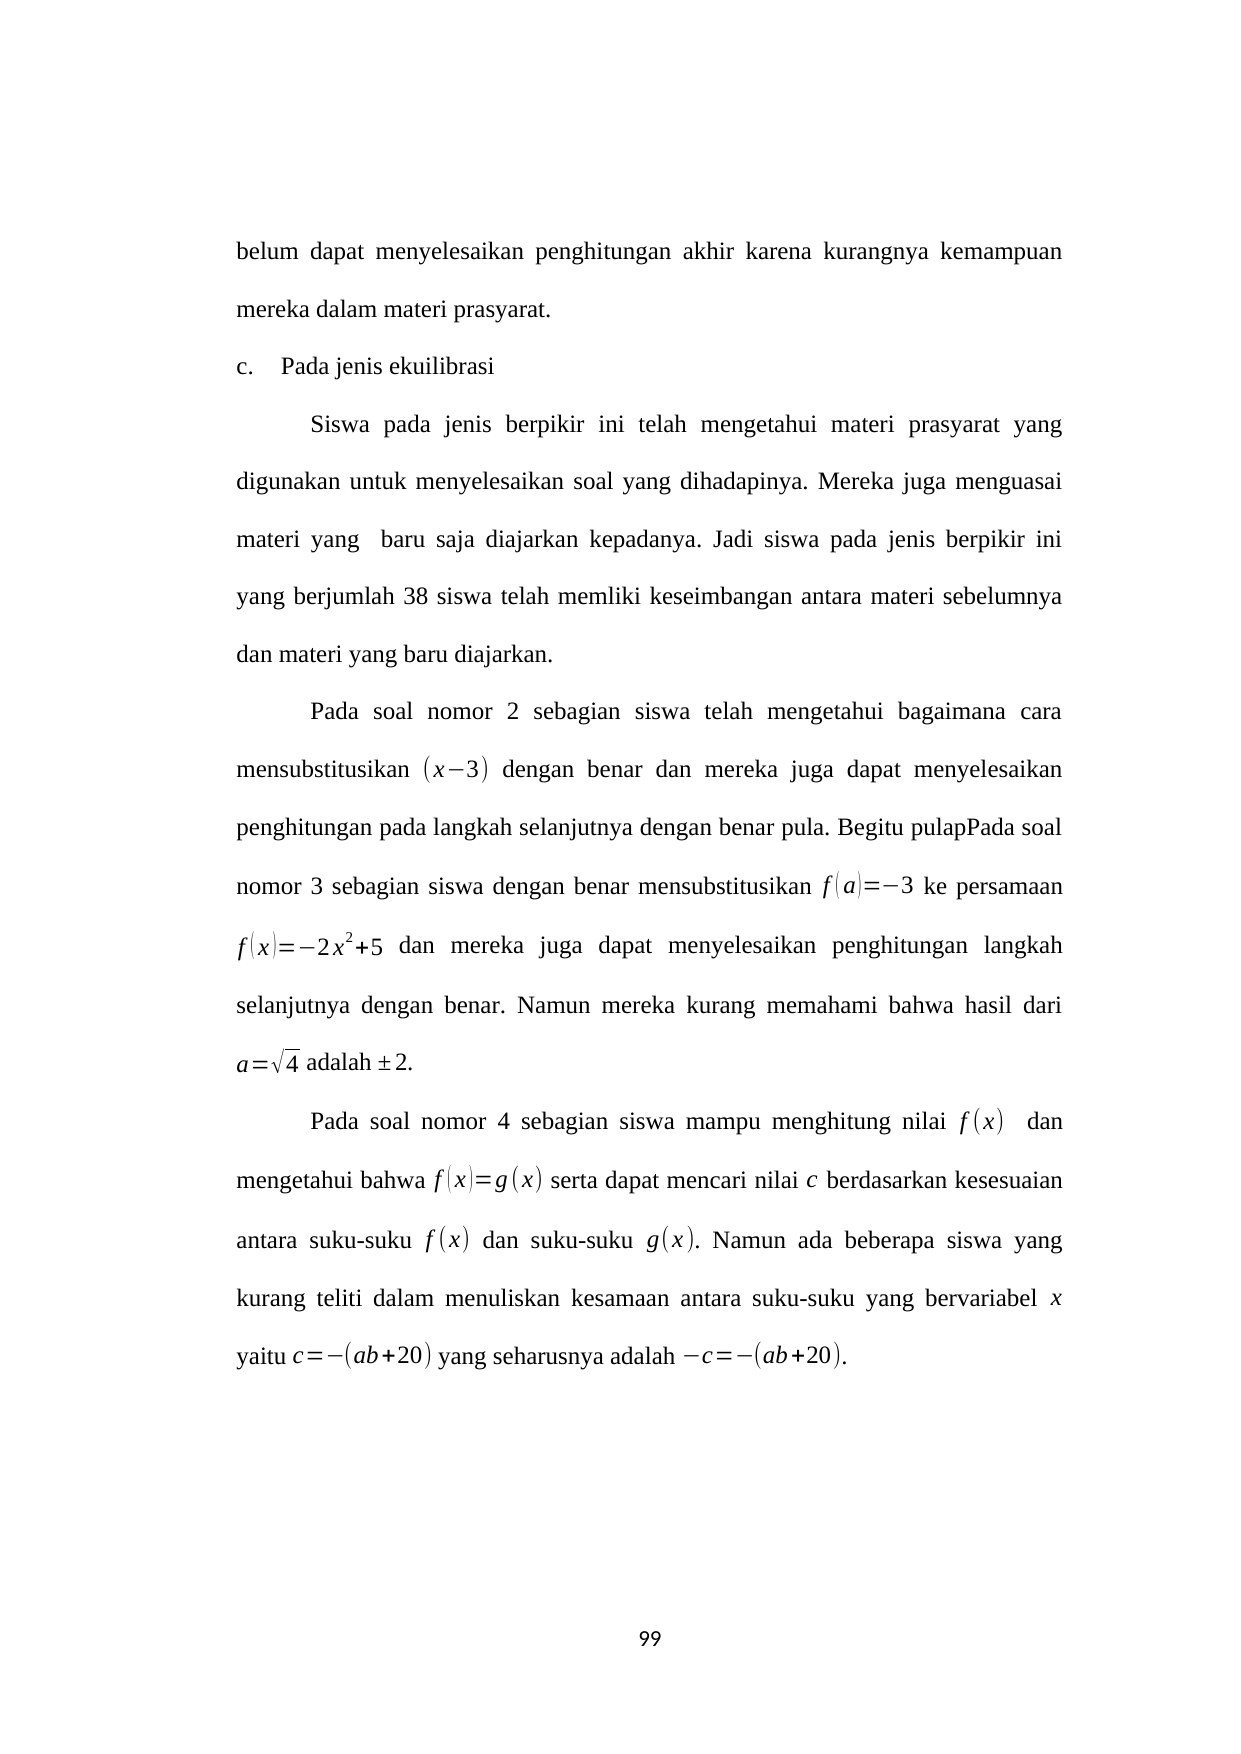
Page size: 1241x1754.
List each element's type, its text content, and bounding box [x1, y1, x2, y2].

list Pada soal nomor 4 sebagian siswa mampu menghitung nilai dan mengetahui bahwa serta dapat mencari nilai berdasarkan kesesuaian antara suku-suku dan suku-suku . Namun ada beberapa siswa yang kurang teliti dalam menuliskan kesamaan antara suku-suku yang bervariabel yaitu yang seharusnya adalah . [236, 1106, 1063, 1370]
list Pada jenis ekuilibrasi [236, 351, 1063, 380]
list Pada soal nomor 2 sebagian siswa telah mengetahui bagaimana cara mensubstitusikan dengan benar dan mereka juga dapat menyelesaikan penghitungan pada langkah selanjutnya dengan benar pula. Begitu pulapPada soal nomor 3 sebagian siswa dengan benar mensubstitusikan ke persamaan dan mereka juga dapat menyelesaikan penghitungan langkah selanjutnya dengan benar. Namun mereka kurang memahami bahwa hasil dari adalah . [236, 696, 1063, 1077]
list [236, 236, 1063, 322]
list Siswa pada jenis berpikir ini telah mengetahui materi prasyarat yang digunakan untuk menyelesaikan soal yang dihadapinya. Mereka juga menguasai materi yang baru saja diajarkan kepadanya. Jadi siswa pada jenis berpikir ini yang berjumlah 38 siswa telah memliki keseimbangan antara materi sebelumnya dan materi yang baru diajarkan. [236, 409, 1063, 667]
